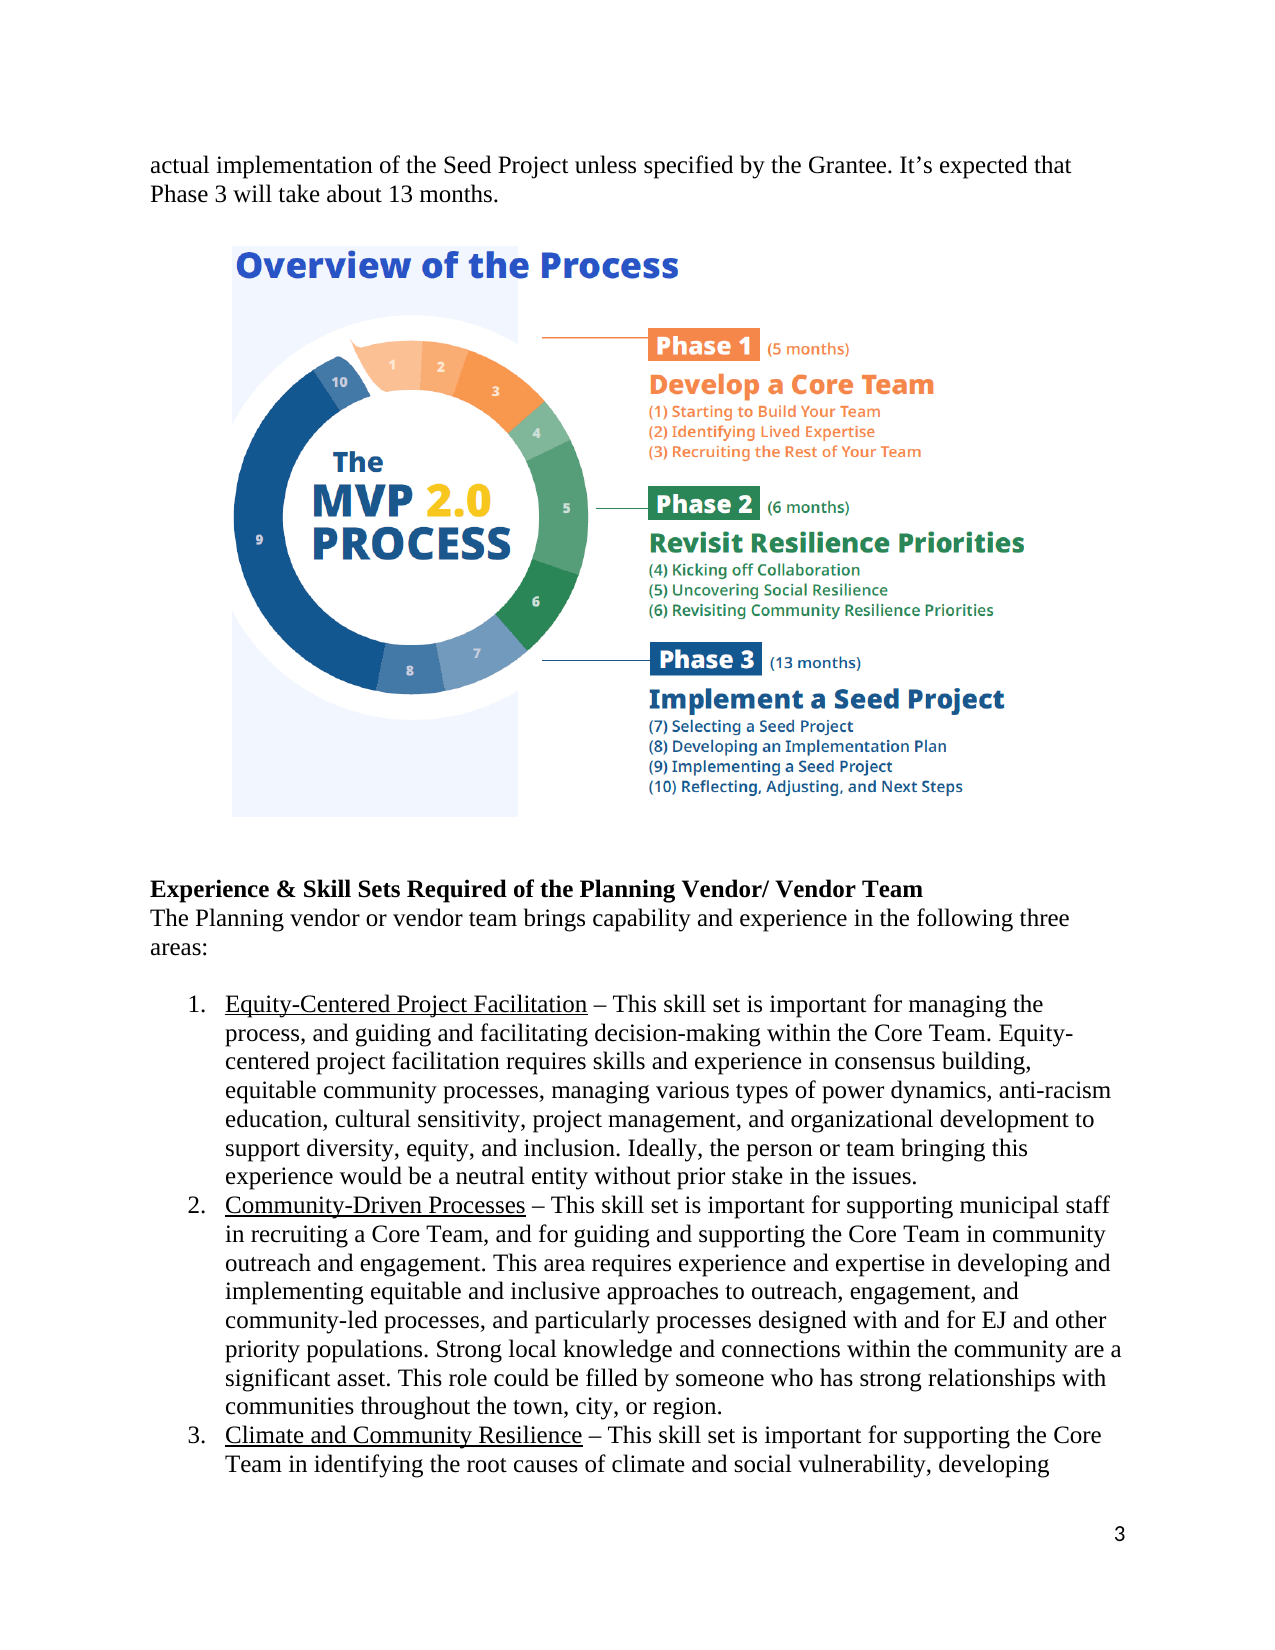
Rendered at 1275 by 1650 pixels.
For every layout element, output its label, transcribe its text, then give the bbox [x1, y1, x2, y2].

picture [231, 246, 1044, 817]
list Community-Driven Processes – This skill set is important for supporting municipal staff in recruiting a Core Team, and for guiding and supporting the Core Team in community outreach and engagement. This area requires experience and expertise in developing and implementing equitable and inclusive approaches to outreach, engagement, and community-led processes, and particularly processes designed with and for EJ and other priority populations. Strong local knowledge and connections within the community are a significant asset. This role could be filled by someone who has strong relationships with communities throughout the town, city, or region. [187, 1190, 1125, 1420]
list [187, 1420, 1125, 1478]
list Equity-Centered Project Facilitation – This skill set is important for managing the process, and guiding and facilitating decision-making within the Core Team. Equity-centered project facilitation requires skills and experience in consensus building, equitable community processes, managing various types of power dynamics, anti-racism education, cultural sensitivity, project management, and organizational development to support diversity, equity, and inclusion. Ideally, the person or team bringing this experience would be a neutral entity without prior stake in the issues. [187, 989, 1125, 1190]
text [150, 150, 1125, 207]
text The Planning vendor or vendor team brings capability and experience in the following three areas: [150, 903, 1125, 989]
text Experience & Skill Sets Required of the Planning Vendor/ Vendor Team [150, 874, 1125, 903]
